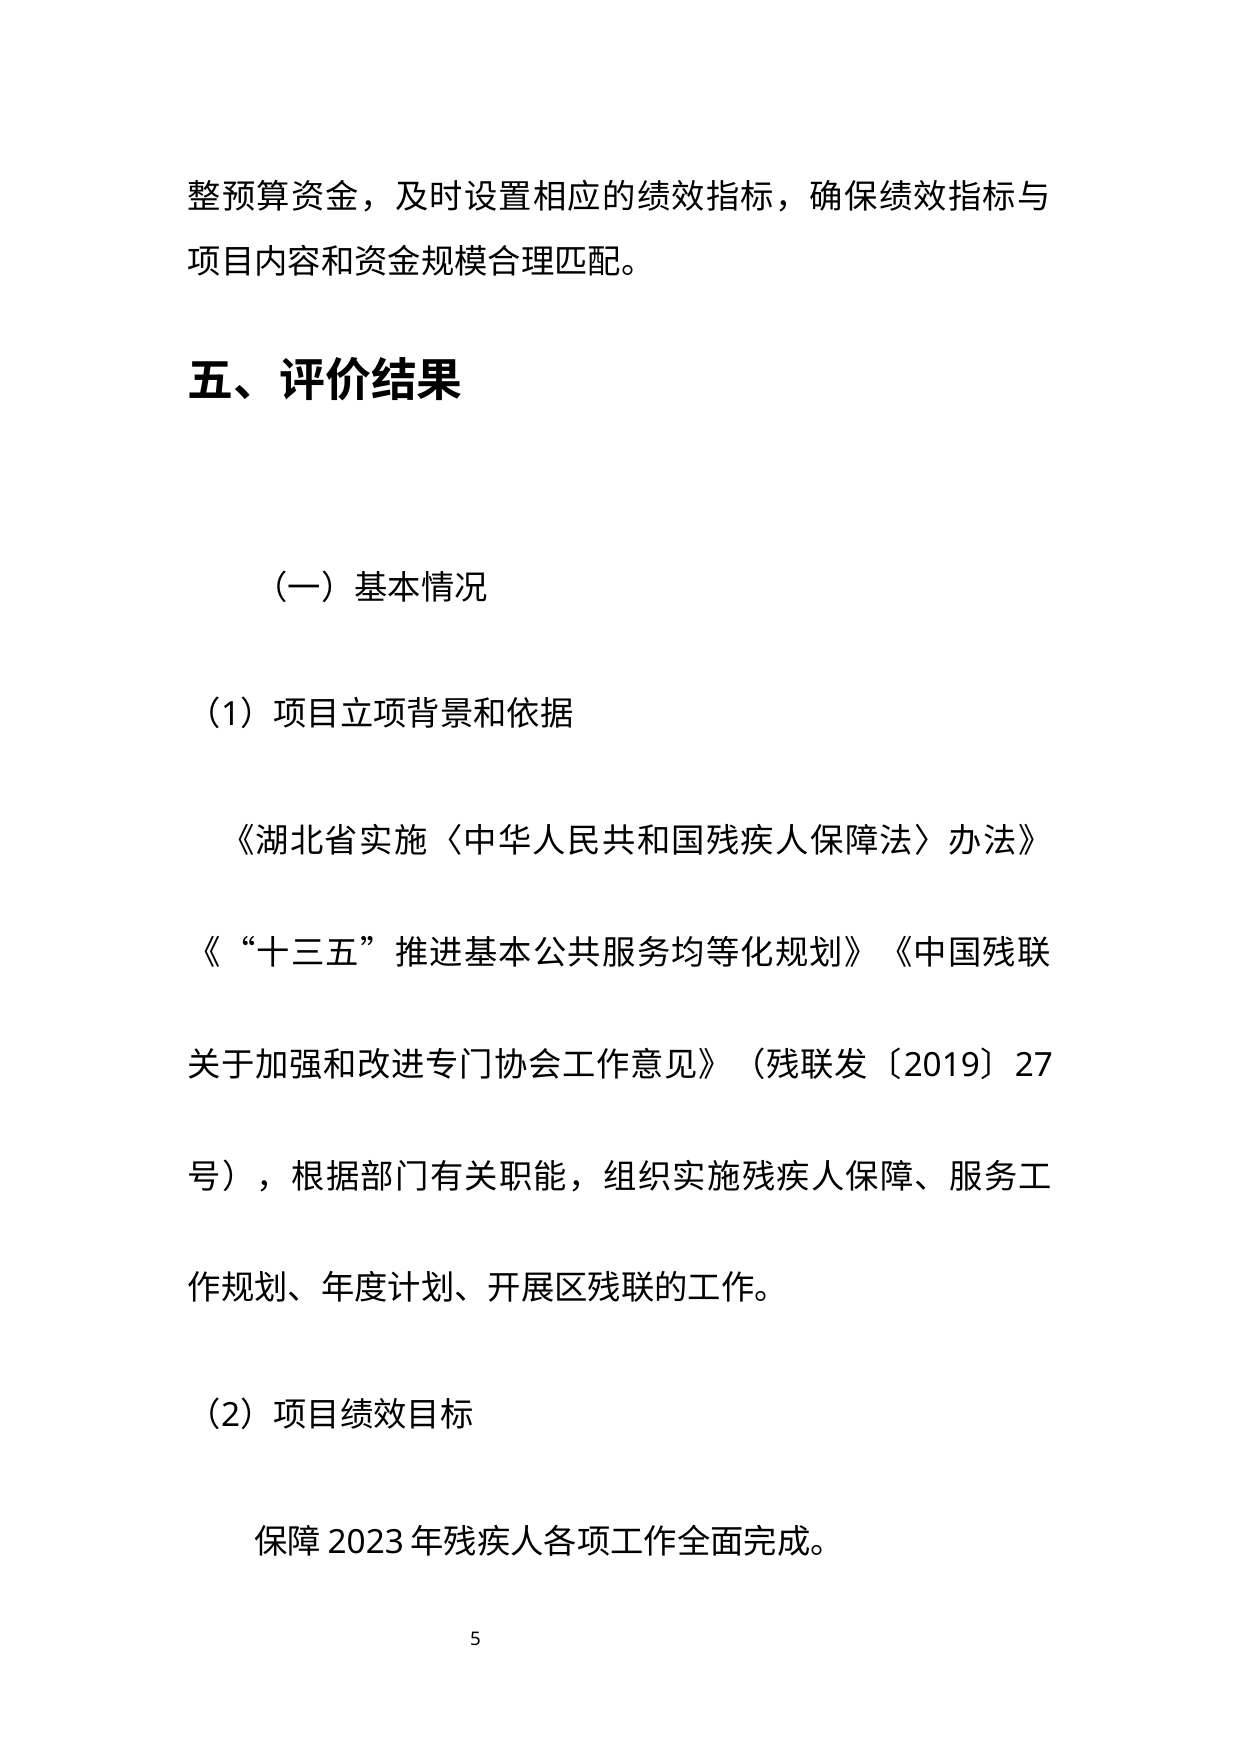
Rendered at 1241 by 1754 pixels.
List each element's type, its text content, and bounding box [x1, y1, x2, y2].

subtitle 基本情况 [187, 552, 1053, 617]
subtitle 《湖北省实施〈中华人民共和国残疾人保障法〉办法》《“十三五”推进基本公共服务均等化规划》《中国残联关于加强和改进专门协会工作意见》（残联发〔2019〕27号），根据部门有关职能，组织实施残疾人保障、服务工作规划、年度计划、开展区残联的工作。 [187, 806, 1053, 1318]
subtitle （2）项目绩效目标 [187, 1379, 1053, 1444]
list 保障2023年残疾人各项工作全面完成。 [187, 1506, 1053, 1571]
subtitle （1）项目立项背景和依据 [187, 679, 1053, 744]
subtitle 五、评价结果 [187, 327, 1053, 425]
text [187, 162, 1053, 292]
